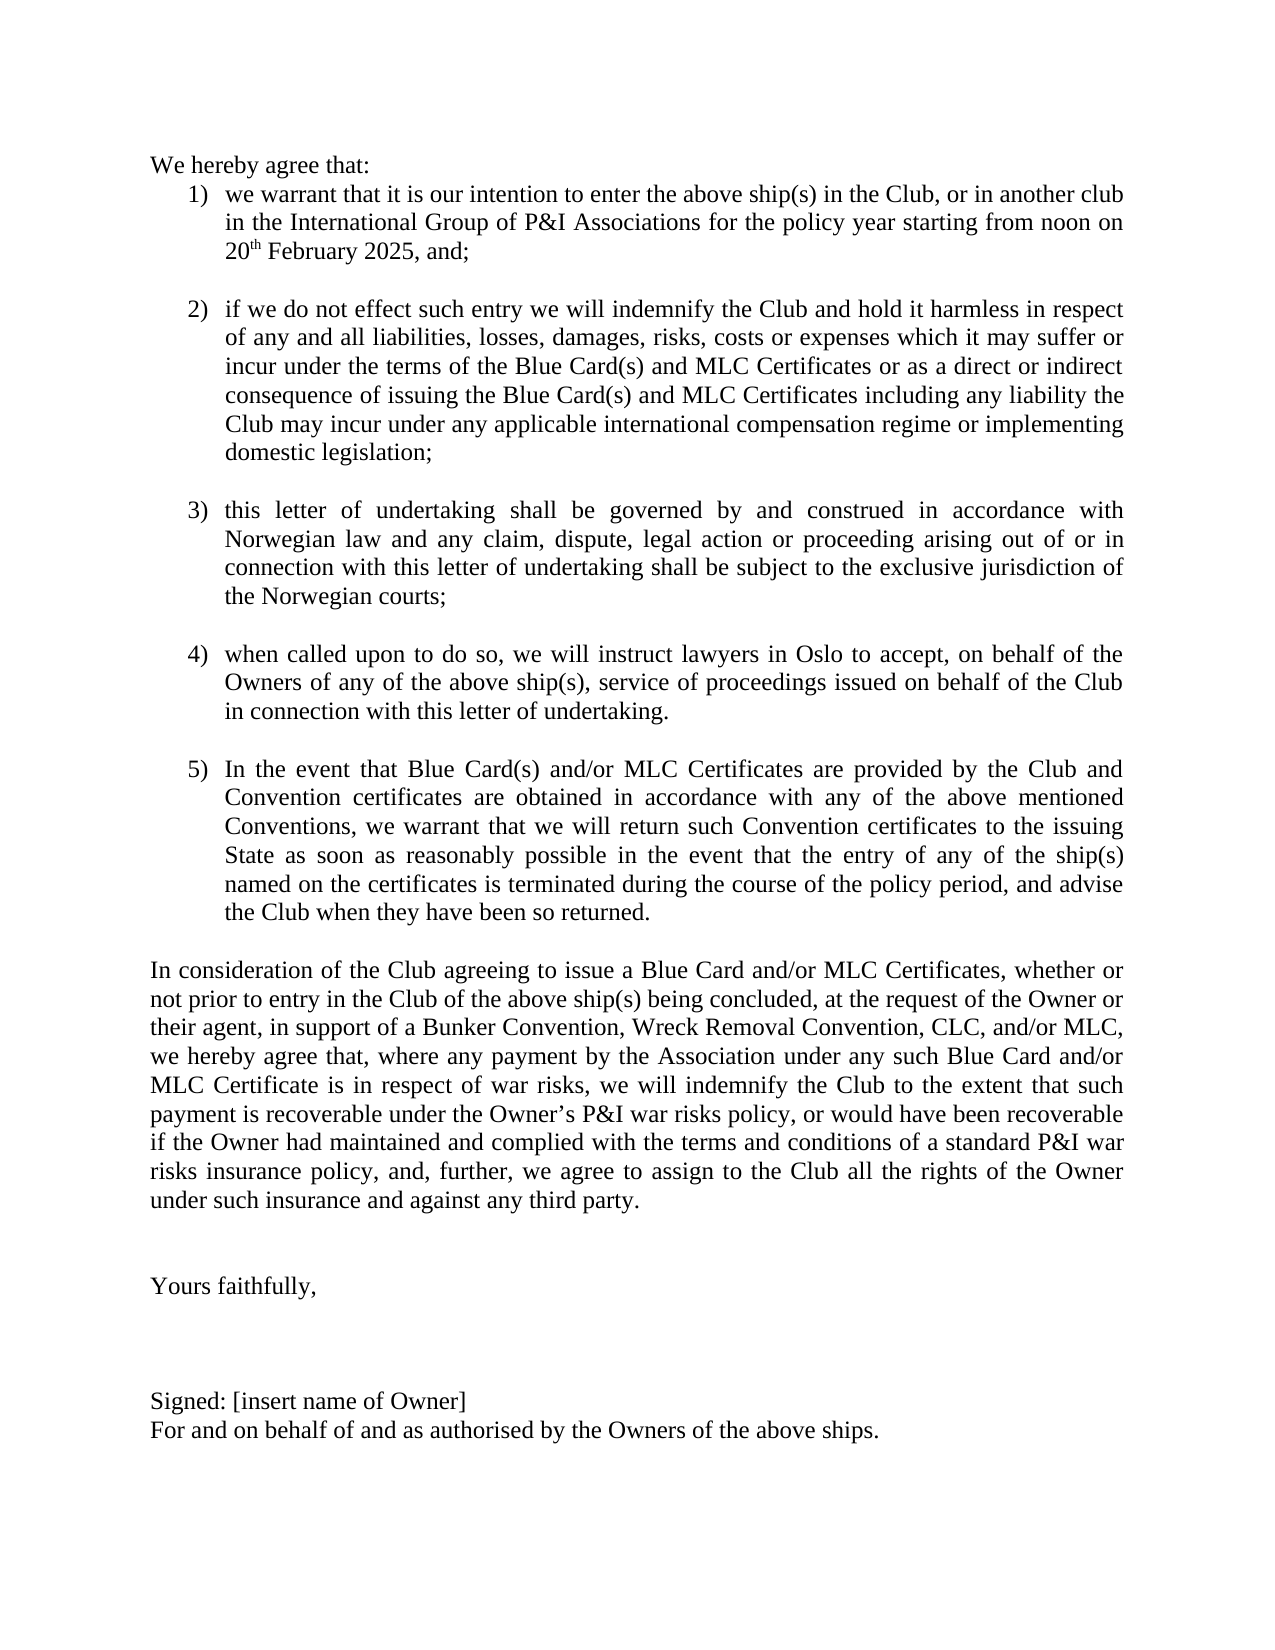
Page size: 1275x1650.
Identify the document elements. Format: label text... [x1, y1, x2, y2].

list if we do not effect such entry we will indemnify the Club and hold it harmless in respect of any and all liabilities, losses, damages, risks, costs or expenses which it may suffer or incur under the terms of the Blue Card(s) and MLC Certificates or as a direct or indirect consequence of issuing the Blue Card(s) and MLC Certificates including any liability the Club may incur under any applicable international compensation regime or implementing domestic legislation; [187, 294, 1125, 466]
text For and on behalf of and as authorised by the Owners of the above ships. [150, 1415, 1125, 1444]
text We hereby agree that: [94, 150, 1125, 179]
list we warrant that it is our intention to enter the above ship(s) in the Club, or in another club in the International Group of P&I Associations for the policy year starting from noon on 20th February 2025, and; [187, 179, 1125, 265]
list this letter of undertaking shall be governed by and construed in accordance with Norwegian law and any claim, dispute, legal action or proceeding arising out of or in connection with this letter of undertaking shall be subject to the exclusive jurisdiction of the Norwegian courts; [187, 495, 1125, 610]
text Yours faithfully, [94, 1271, 1125, 1300]
list when called upon to do so, we will instruct lawyers in Oslo to accept, on behalf of the Owners of any of the above ship(s), service of proceedings issued on behalf of the Club in connection with this letter of undertaking. [187, 639, 1125, 725]
text Signed: [insert name of Owner] [94, 1386, 1125, 1415]
list In the event that Blue Card(s) and/or MLC Certificates are provided by the Club and Convention certificates are obtained in accordance with any of the above mentioned Conventions, we warrant that we will return such Convention certificates to the issuing State as soon as reasonably possible in the event that the entry of any of the ship(s) named on the certificates is terminated during the course of the policy period, and advise the Club when they have been so returned. [187, 754, 1125, 926]
text In consideration of the Club agreeing to issue a Blue Card and/or MLC Certificates, whether or not prior to entry in the Club of the above ship(s) being concluded, at the request of the Owner or their agent, in support of a Bunker Convention, Wreck Removal Convention, CLC, and/or MLC, we hereby agree that, where any payment by the Association under any such Blue Card and/or MLC Certificate is in respect of war risks, we will indemnify the Club to the extent that such payment is recoverable under the Owner’s P&I war risks policy, or would have been recoverable if the Owner had maintained and complied with the terms and conditions of a standard P&I war risks insurance policy, and, further, we agree to assign to the Club all the rights of the Owner under such insurance and against any third party. [150, 955, 1125, 1214]
